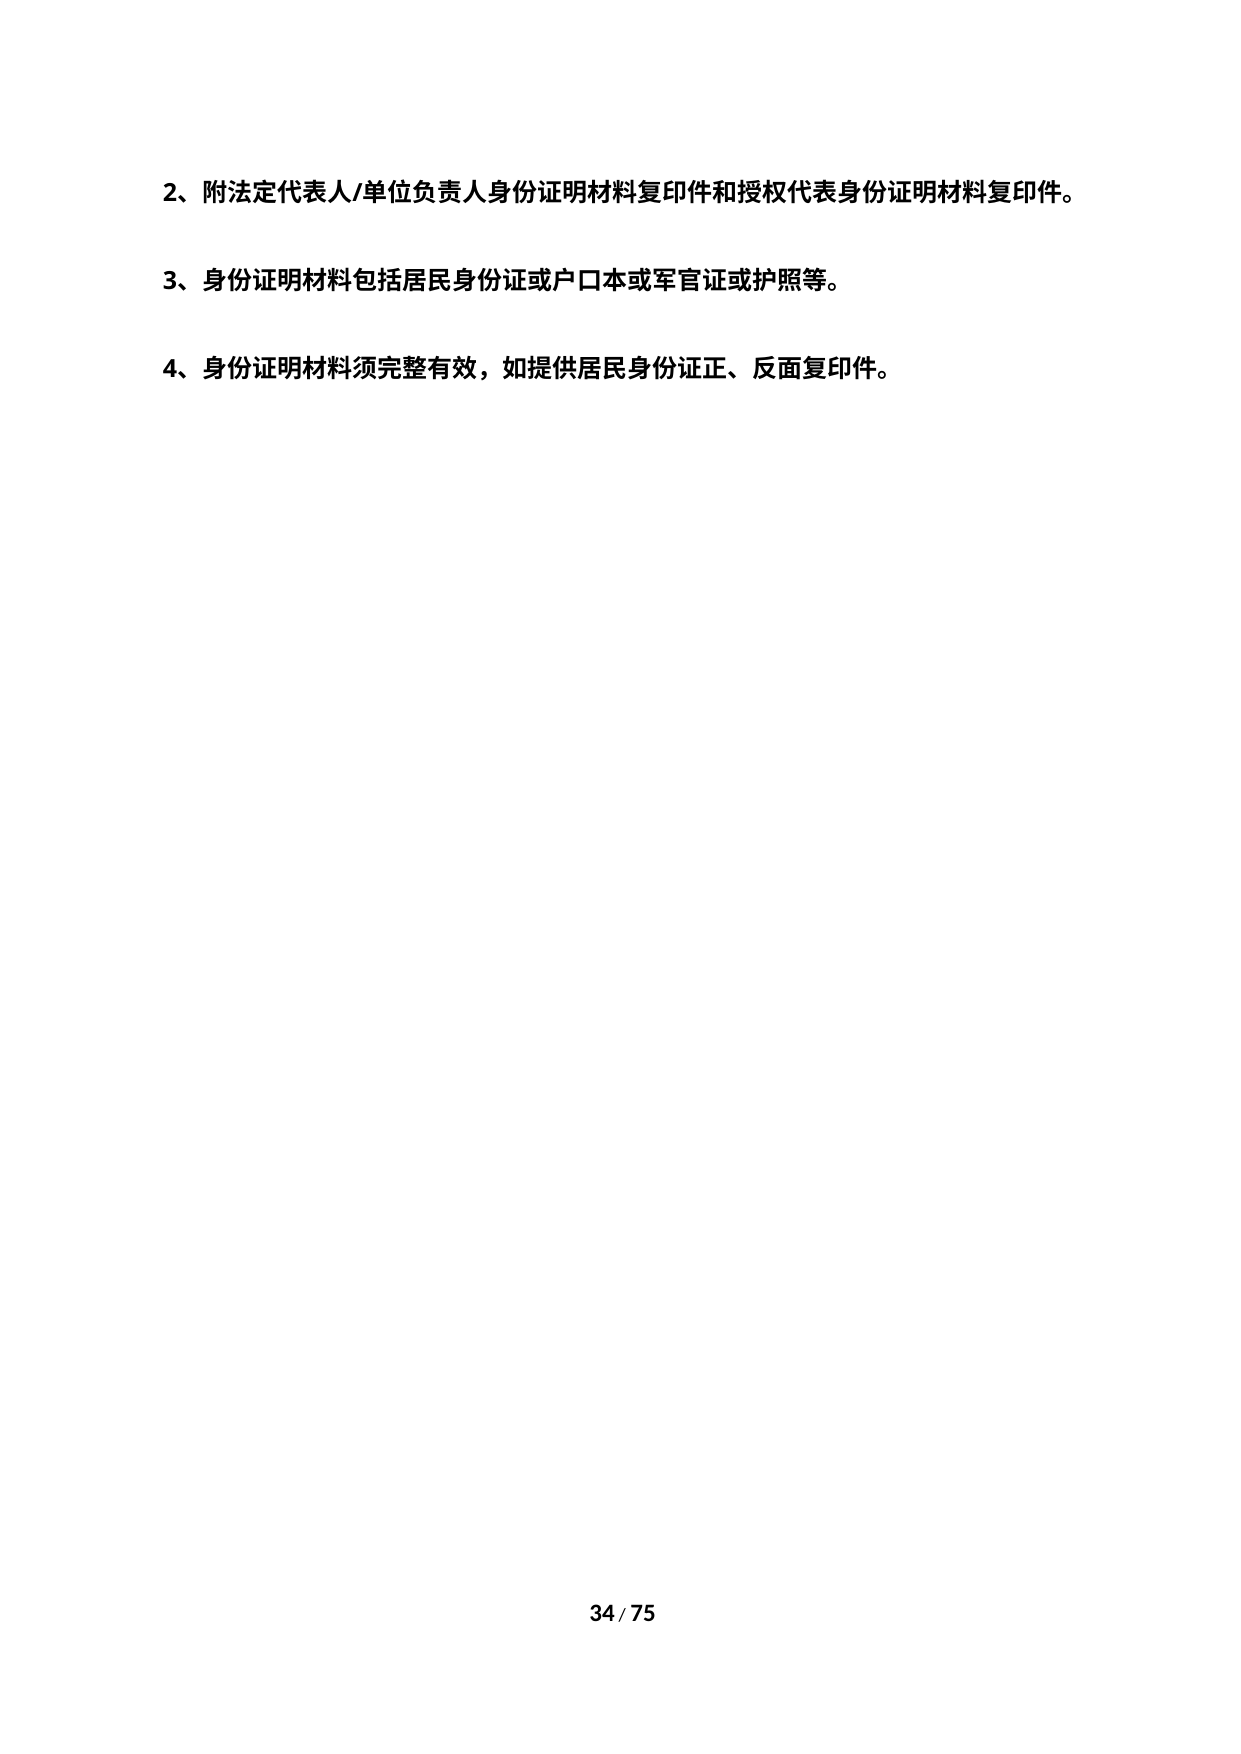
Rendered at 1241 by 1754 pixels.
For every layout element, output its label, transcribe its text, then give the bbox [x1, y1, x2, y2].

text 4、身份证明材料须完整有效，如提供居民身份证正、反面复印件。 [112, 334, 1128, 399]
text 3、身份证明材料包括居民身份证或户口本或军官证或护照等。 [112, 246, 1128, 311]
text 2、附法定代表人/单位负责人身份证明材料复印件和授权代表身份证明材料复印件。 [112, 158, 1128, 223]
